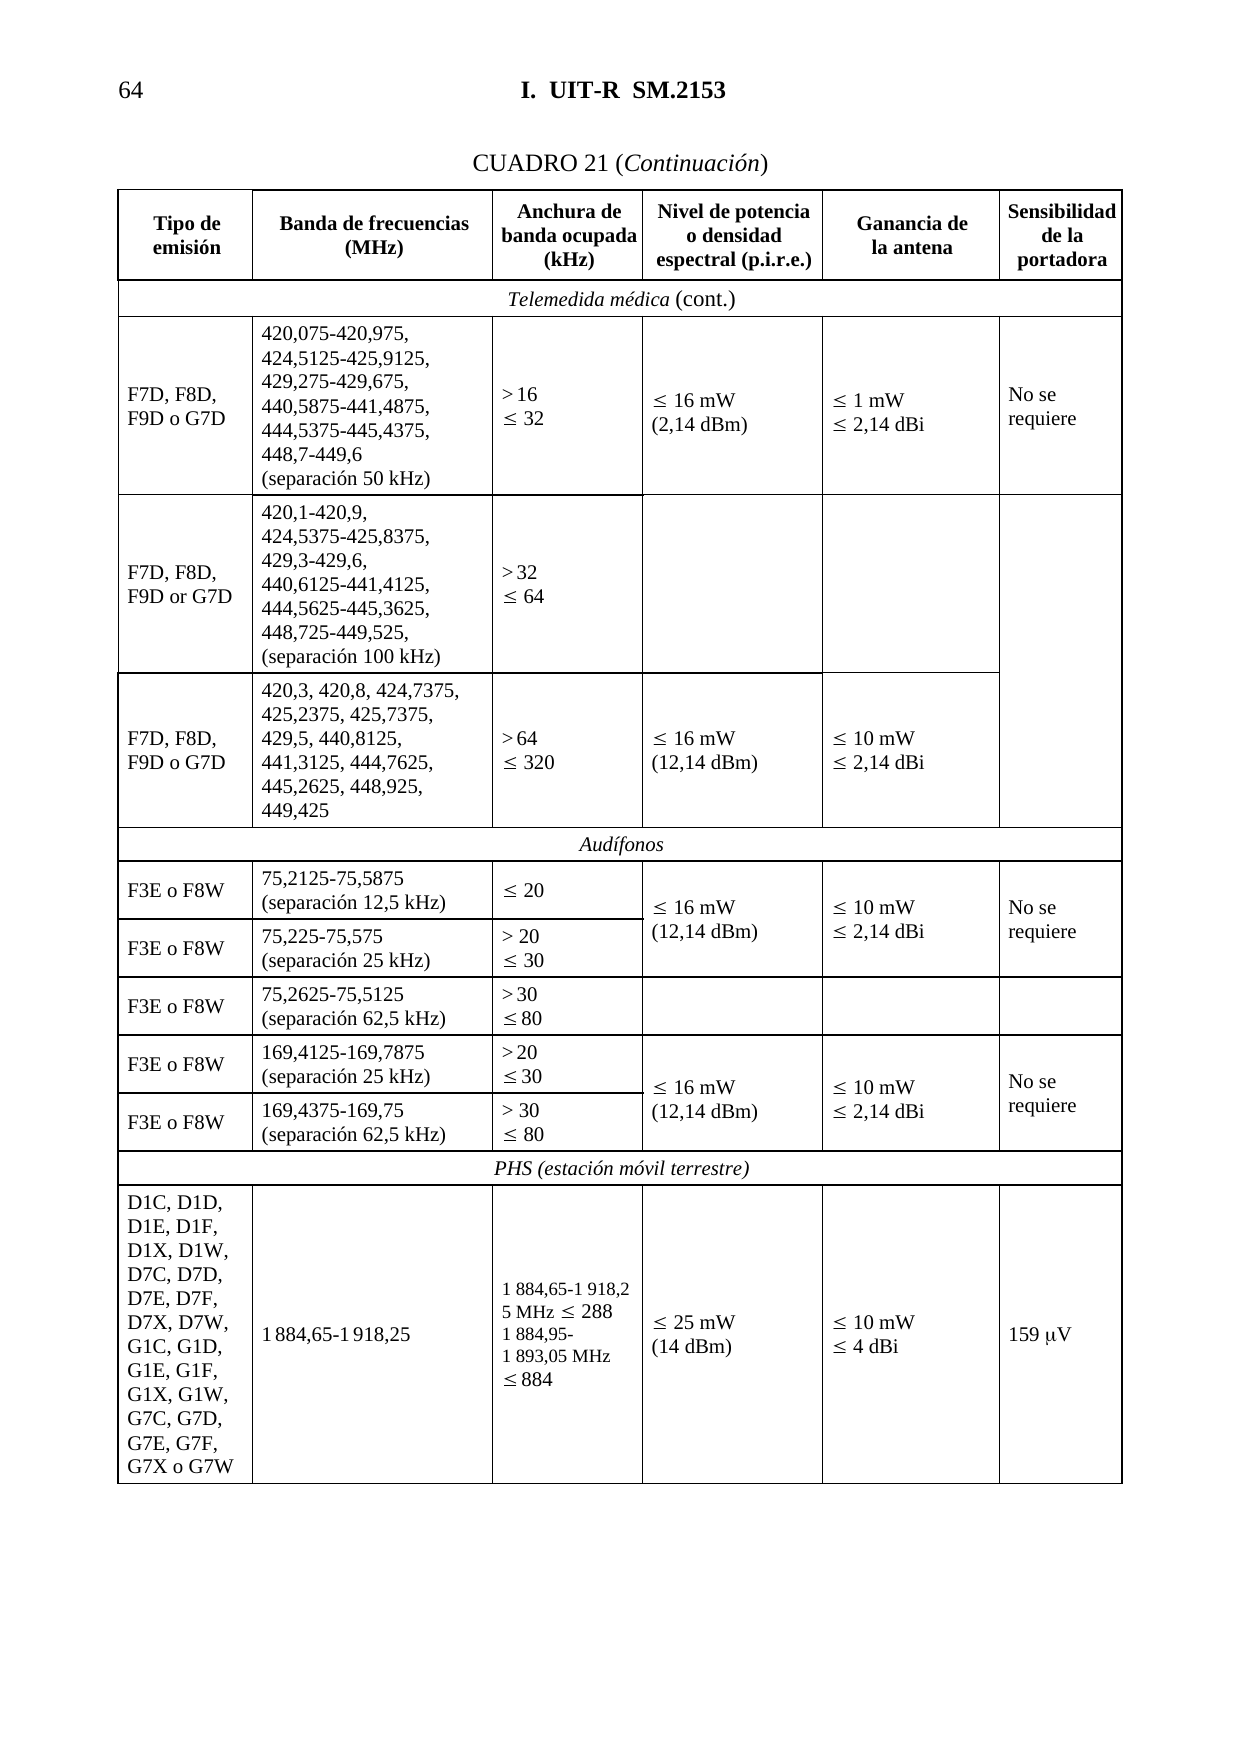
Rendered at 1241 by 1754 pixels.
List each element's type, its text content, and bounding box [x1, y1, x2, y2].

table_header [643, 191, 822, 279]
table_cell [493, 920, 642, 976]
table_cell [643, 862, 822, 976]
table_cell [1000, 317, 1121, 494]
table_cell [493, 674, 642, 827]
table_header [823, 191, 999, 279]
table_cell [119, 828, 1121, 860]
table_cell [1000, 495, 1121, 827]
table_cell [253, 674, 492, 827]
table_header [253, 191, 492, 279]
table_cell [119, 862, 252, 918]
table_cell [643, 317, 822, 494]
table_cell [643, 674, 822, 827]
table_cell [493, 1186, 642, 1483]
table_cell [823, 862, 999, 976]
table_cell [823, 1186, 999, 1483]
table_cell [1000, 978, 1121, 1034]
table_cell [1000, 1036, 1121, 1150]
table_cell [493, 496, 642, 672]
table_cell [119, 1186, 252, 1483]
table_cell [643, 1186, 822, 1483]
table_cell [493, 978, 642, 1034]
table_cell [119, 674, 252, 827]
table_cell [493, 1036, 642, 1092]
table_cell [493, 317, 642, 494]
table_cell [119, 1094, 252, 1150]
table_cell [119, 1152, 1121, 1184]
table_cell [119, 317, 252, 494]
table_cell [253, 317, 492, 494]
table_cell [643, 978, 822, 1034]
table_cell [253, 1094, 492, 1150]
text CUADRO 21 (Continuación) [118, 148, 1122, 176]
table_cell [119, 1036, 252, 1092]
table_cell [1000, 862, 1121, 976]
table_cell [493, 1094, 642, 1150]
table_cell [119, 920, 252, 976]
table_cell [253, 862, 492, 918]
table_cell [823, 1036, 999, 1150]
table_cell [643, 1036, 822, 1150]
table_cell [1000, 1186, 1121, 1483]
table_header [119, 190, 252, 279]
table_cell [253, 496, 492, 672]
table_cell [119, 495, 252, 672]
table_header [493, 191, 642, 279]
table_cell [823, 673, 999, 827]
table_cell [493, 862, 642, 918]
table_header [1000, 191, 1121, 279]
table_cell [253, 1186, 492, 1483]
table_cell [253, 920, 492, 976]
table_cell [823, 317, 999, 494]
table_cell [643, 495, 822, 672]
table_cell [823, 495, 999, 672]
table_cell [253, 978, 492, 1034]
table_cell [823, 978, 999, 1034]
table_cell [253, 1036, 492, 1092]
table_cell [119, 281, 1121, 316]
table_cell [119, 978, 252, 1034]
